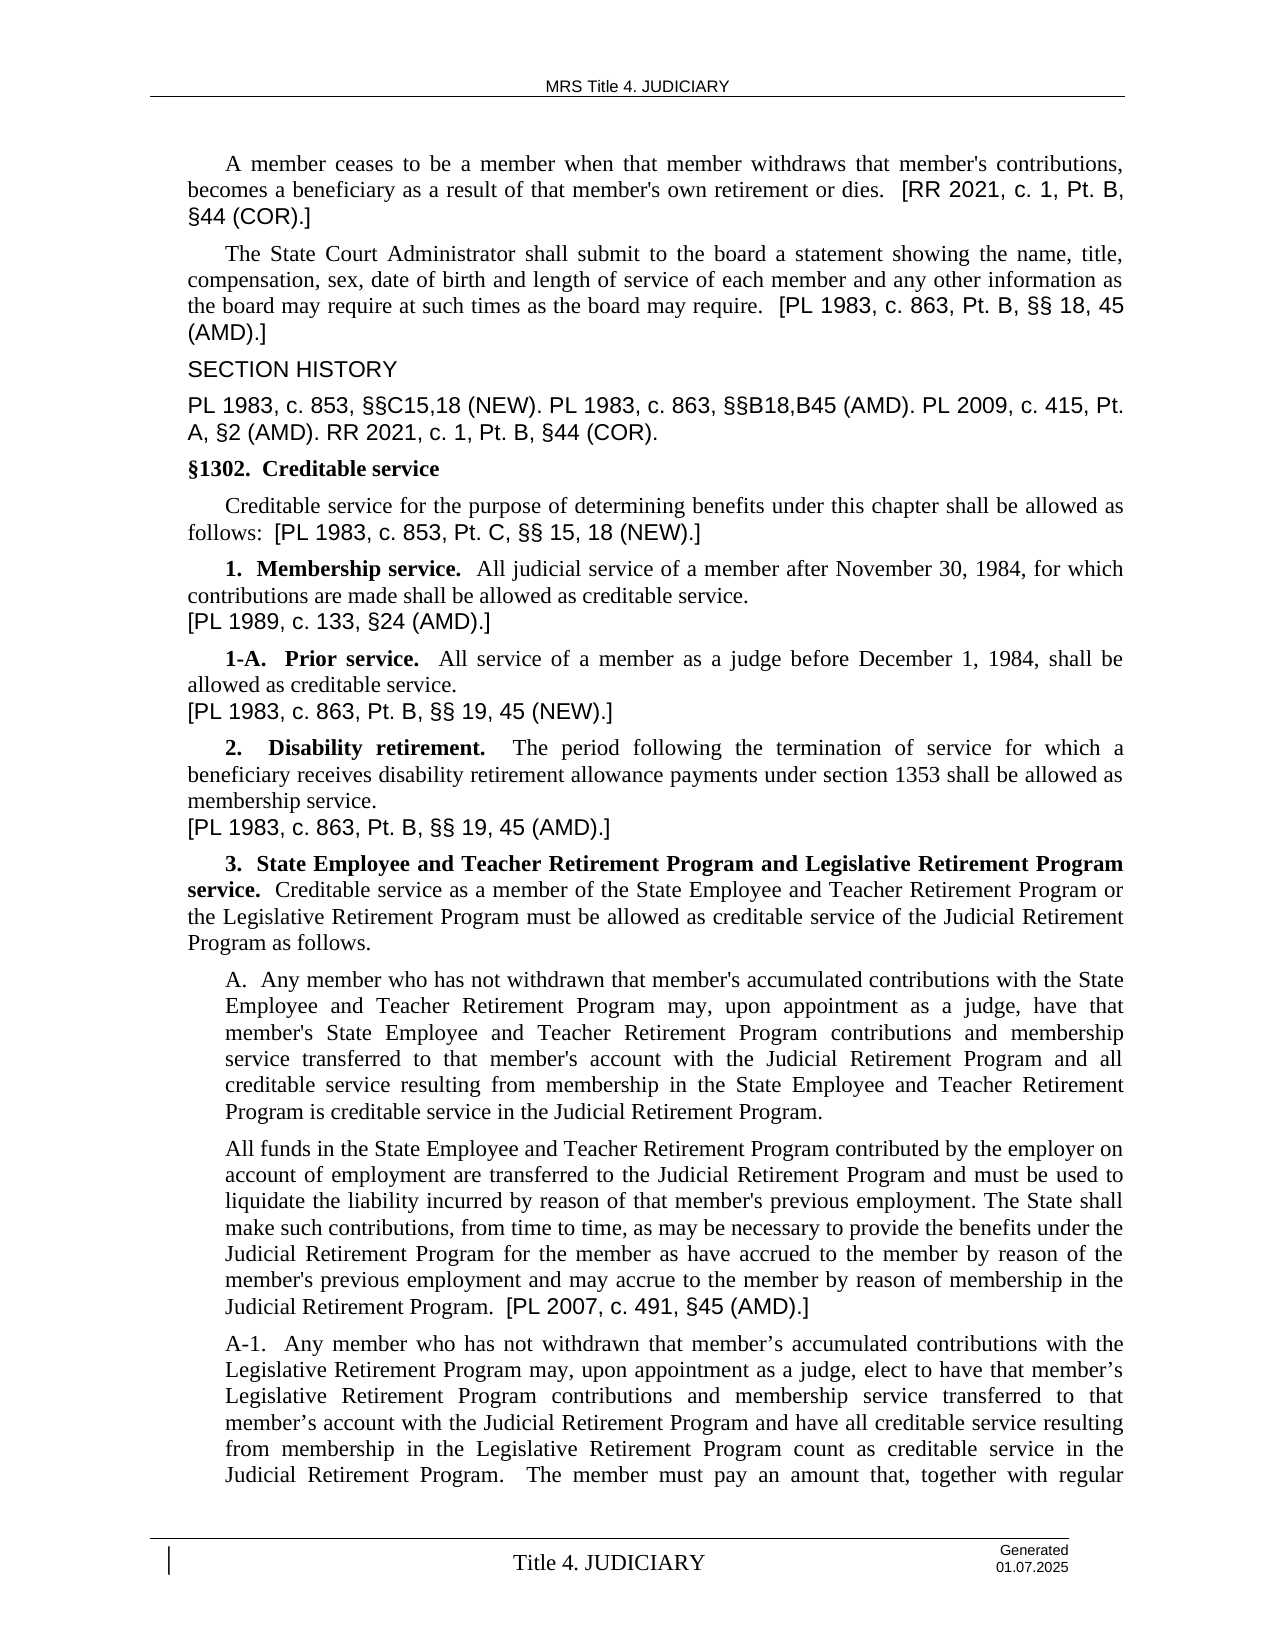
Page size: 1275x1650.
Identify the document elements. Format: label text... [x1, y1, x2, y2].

text A member ceases to be a member when that member withdraws that member's contributions, becomes a beneficiary as a result of that member's own retirement or dies. [RR 2021, c. 1, Pt. B, §44 (COR).] [187, 150, 1125, 229]
text The State Court Administrator shall submit to the board a statement showing the name, title, compensation, sex, date of birth and length of service of each member and any other information as the board may require at such times as the board may require. [PL 1983, c. 863, Pt. B, §§ 18, 45 (AMD).] [187, 239, 1125, 345]
text PL 1983, c. 853, §§C15,18 (NEW). PL 1983, c. 863, §§B18,B45 (AMD). PL 2009, c. 415, Pt. A, §2 (AMD). RR 2021, c. 1, Pt. B, §44 (COR). [187, 392, 1125, 445]
text [PL 1989, c. 133, §24 (AMD).] [187, 608, 1125, 634]
text SECTION HISTORY [187, 356, 1125, 382]
text [PL 1983, c. 863, Pt. B, §§ 19, 45 (NEW).] [187, 698, 1125, 724]
text A. Any member who has not withdrawn that member's accumulated contributions with the State Employee and Teacher Retirement Program may, upon appointment as a judge, have that member's State Employee and Teacher Retirement Program contributions and membership service transferred to that member's account with the Judicial Retirement Program and all creditable service resulting from membership in the State Employee and Teacher Retirement Program is creditable service in the Judicial Retirement Program. [225, 966, 1125, 1124]
text 1-A. Prior service. All service of a member as a judge before December 1, 1984, shall be allowed as creditable service. [187, 645, 1125, 698]
text §1302. Creditable service [187, 455, 1125, 482]
text 1. Membership service. All judicial service of a member after November 30, 1984, for which contributions are made shall be allowed as creditable service. [187, 555, 1125, 608]
text All funds in the State Employee and Teacher Retirement Program contributed by the employer on account of employment are transferred to the Judicial Retirement Program and must be used to liquidate the liability incurred by reason of that member's previous employment. The State shall make such contributions, from time to time, as may be necessary to provide the benefits under the Judicial Retirement Program for the member as have accrued to the member by reason of the member's previous employment and may accrue to the member by reason of membership in the Judicial Retirement Program. [PL 2007, c. 491, §45 (AMD).] [225, 1134, 1125, 1319]
text 2. Disability retirement. The period following the termination of service for which a beneficiary receives disability retirement allowance payments under section 1353 shall be allowed as membership service. [187, 734, 1125, 813]
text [225, 1329, 1125, 1488]
text [PL 1983, c. 863, Pt. B, §§ 19, 45 (AMD).] [187, 813, 1125, 840]
text 3. State Employee and Teacher Retirement Program and Legislative Retirement Program service. Creditable service as a member of the State Employee and Teacher Retirement Program or the Legislative Retirement Program must be allowed as creditable service of the Judicial Retirement Program as follows. [187, 850, 1125, 956]
text Creditable service for the purpose of determining benefits under this chapter shall be allowed as follows: [PL 1983, c. 853, Pt. C, §§ 15, 18 (NEW).] [187, 492, 1125, 545]
